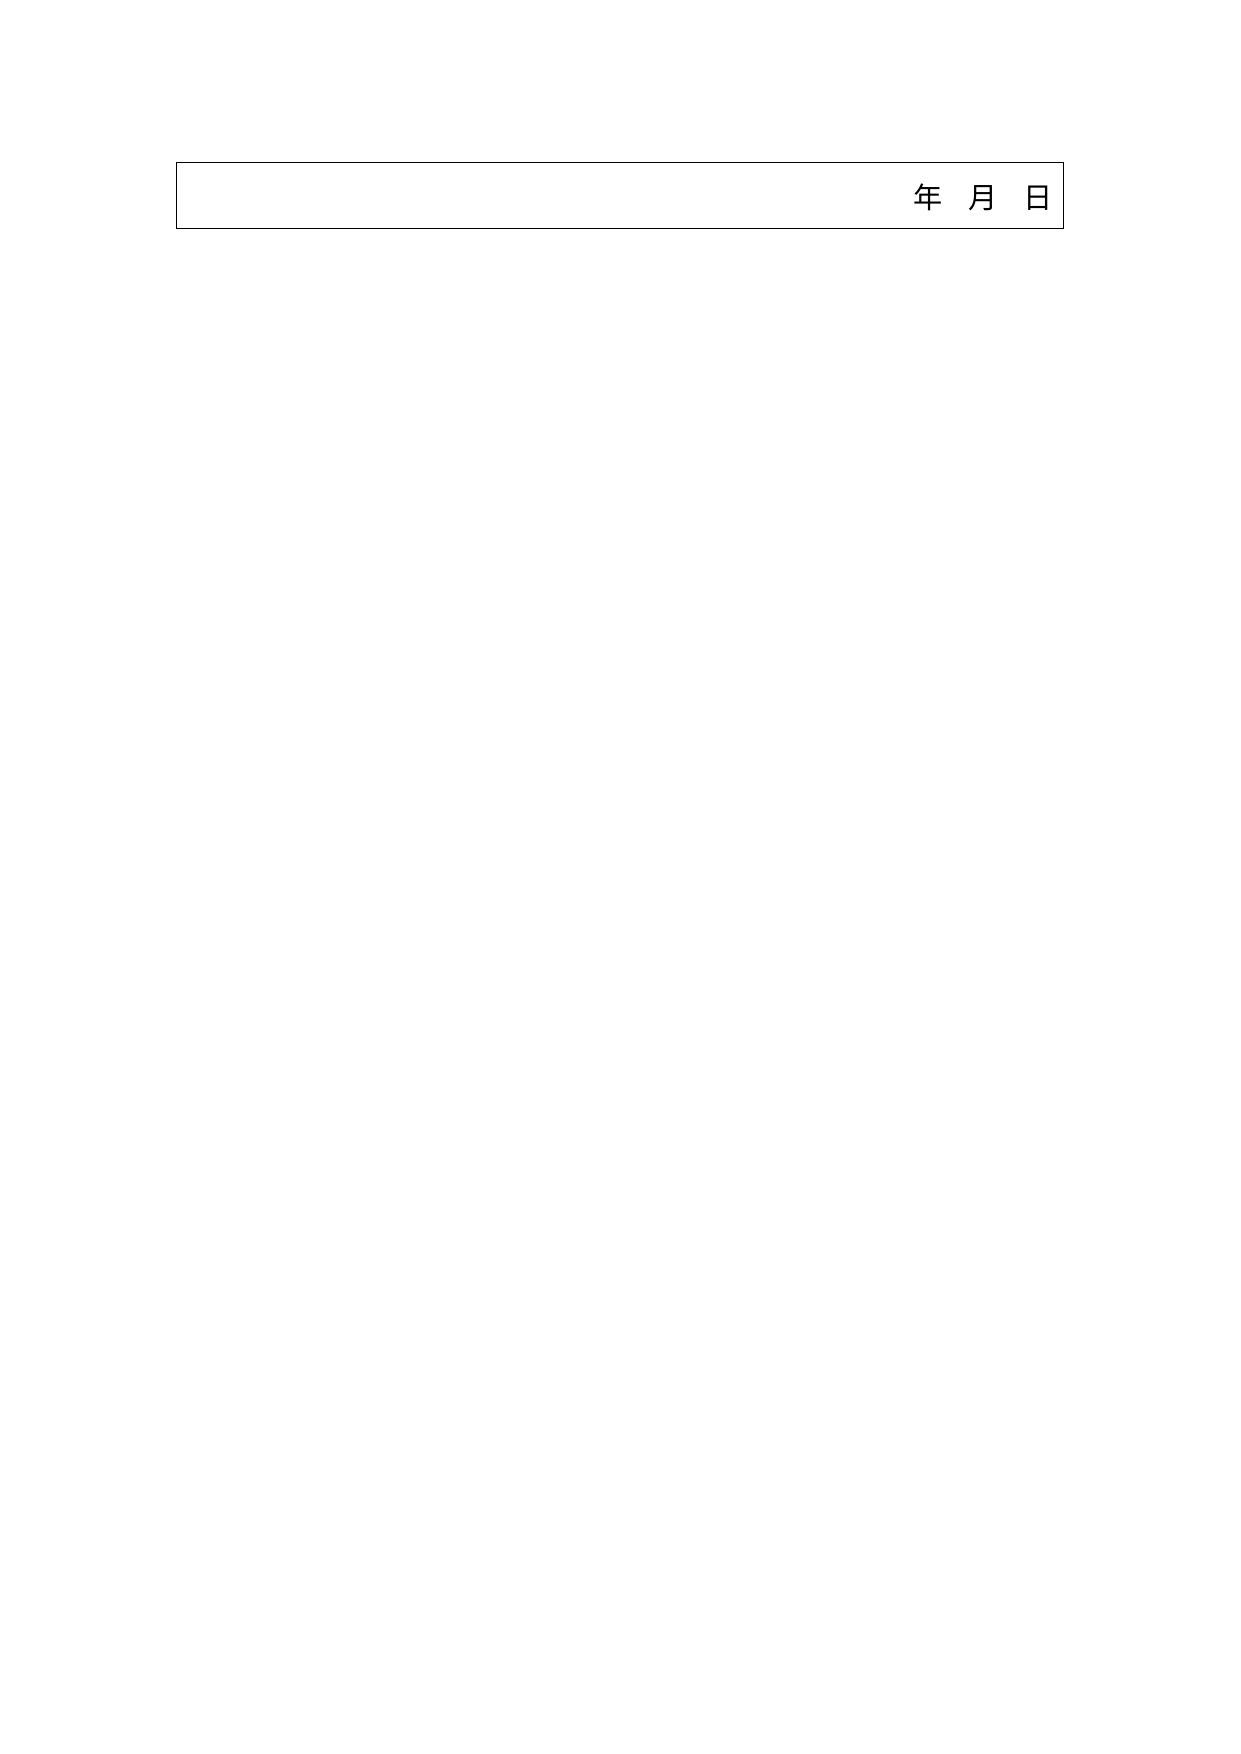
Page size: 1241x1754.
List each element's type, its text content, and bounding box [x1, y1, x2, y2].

table_cell 签名： （盖章） 年 月 日 [177, 163, 1063, 228]
